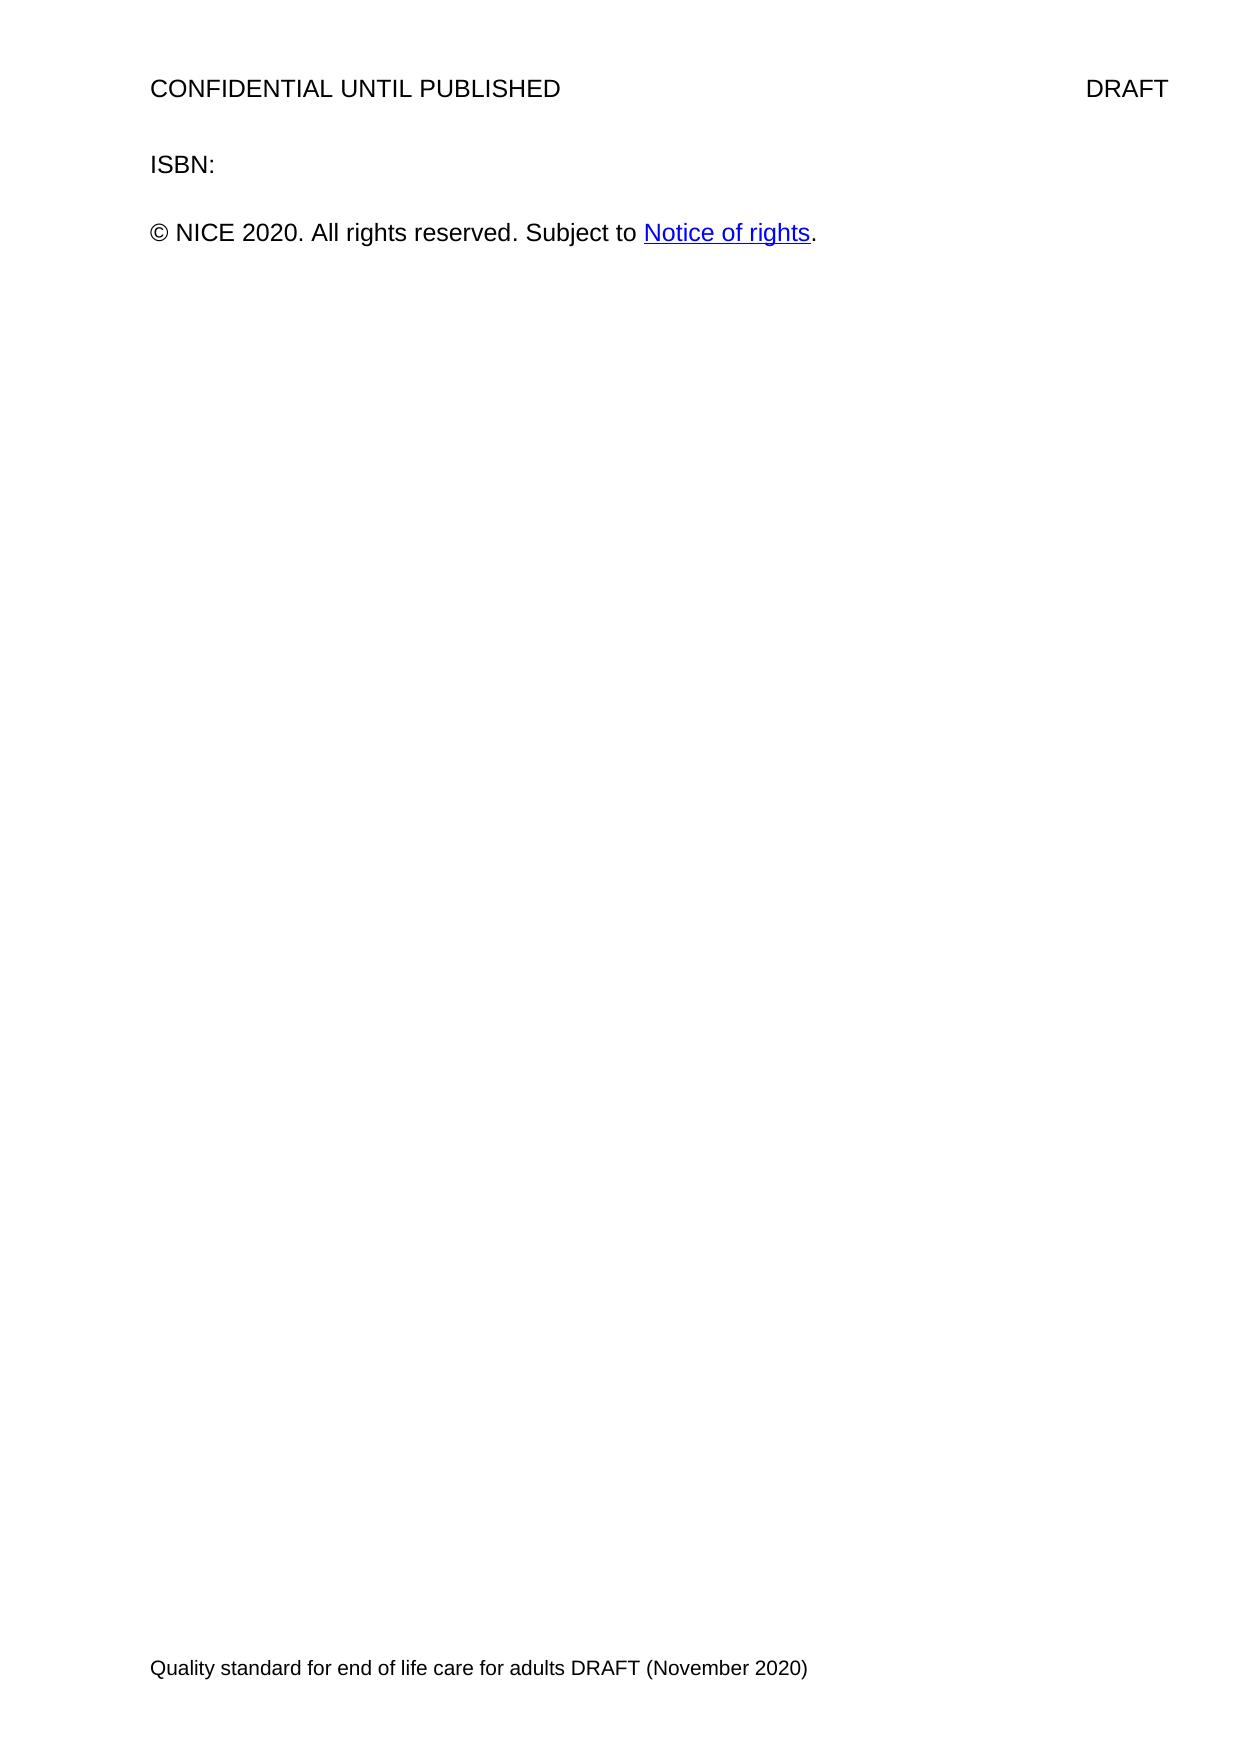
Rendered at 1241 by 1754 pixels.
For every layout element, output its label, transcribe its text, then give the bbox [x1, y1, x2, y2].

text © NICE 2020. All rights reserved. Subject to Notice of rights. [150, 218, 1090, 247]
text ISBN: [150, 150, 1090, 179]
